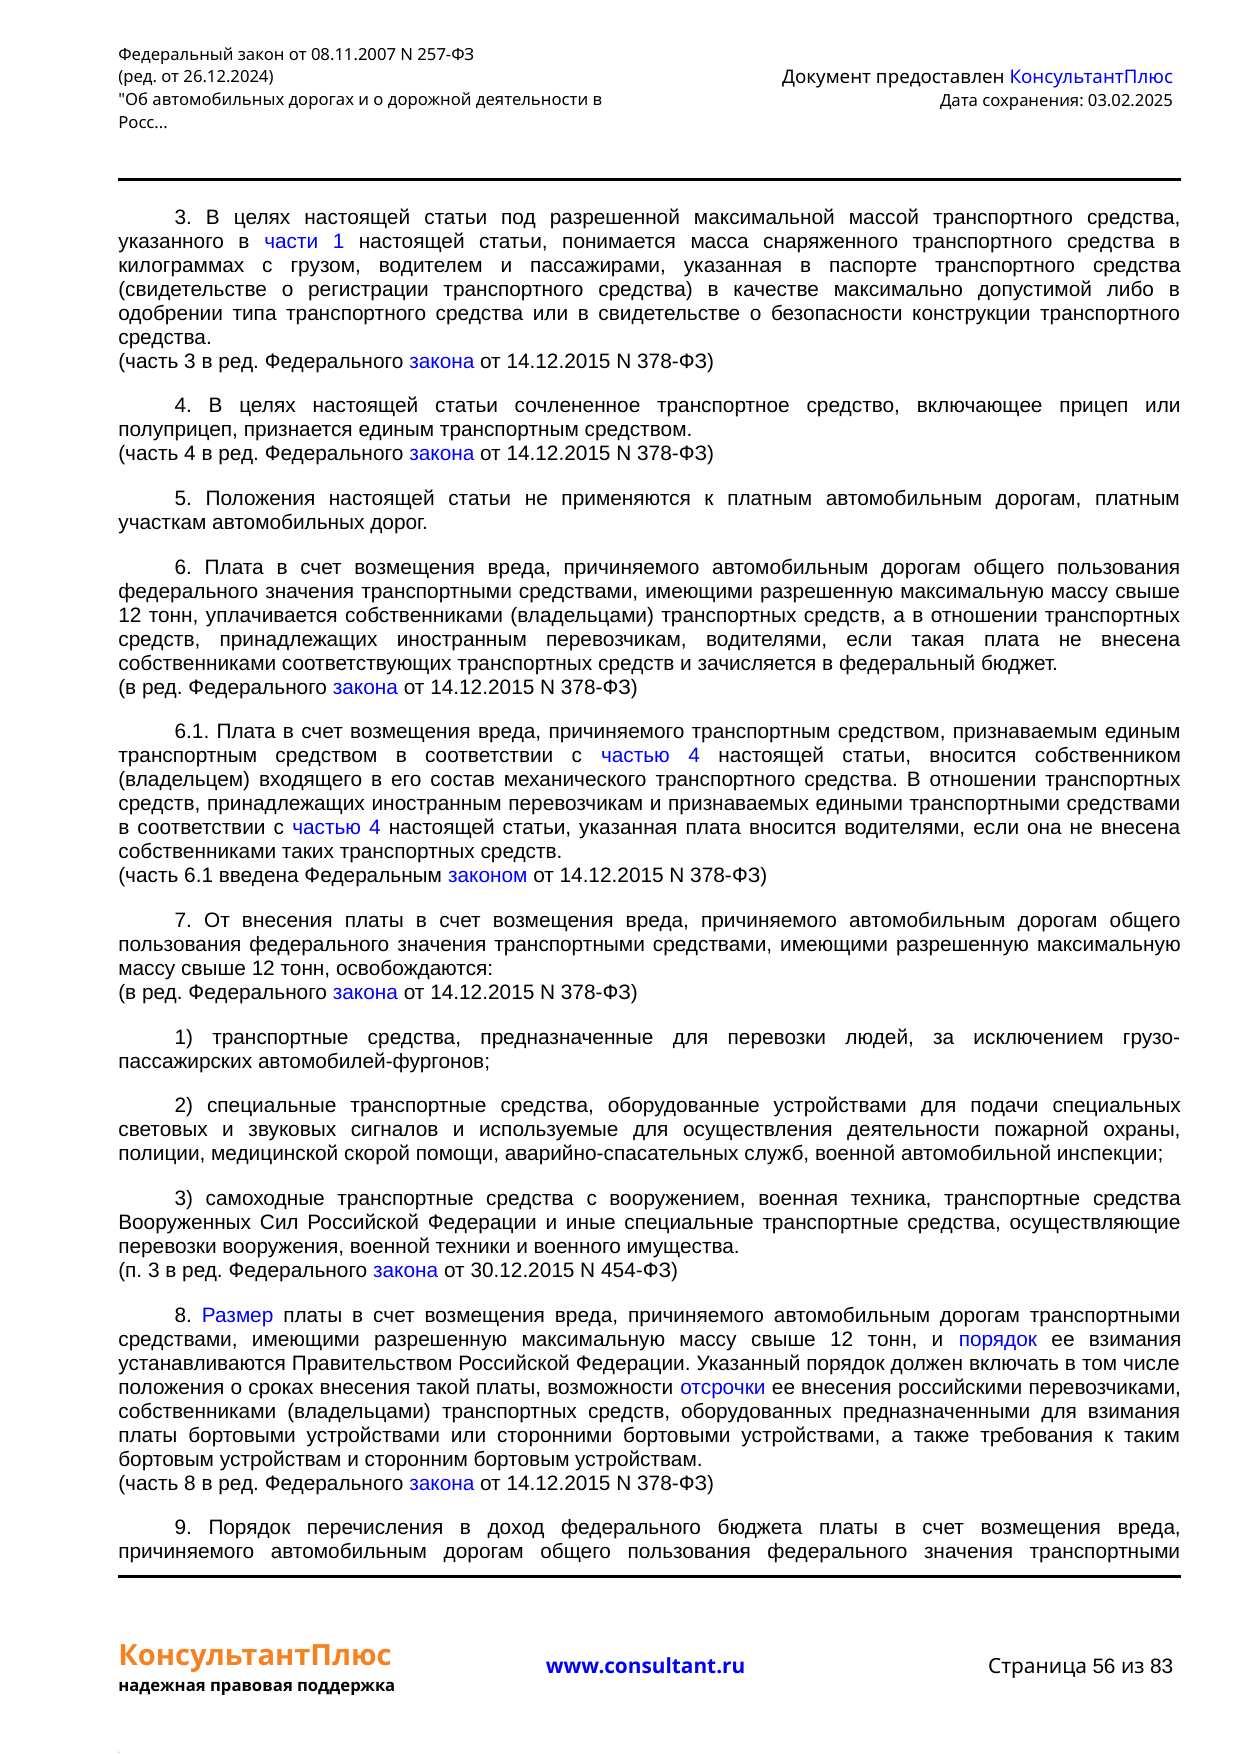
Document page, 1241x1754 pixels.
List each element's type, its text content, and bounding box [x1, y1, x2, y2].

text 6. Плата в счет возмещения вреда, причиняемого автомобильным дорогам общего пользования федерального значения транспортными средствами, имеющими разрешенную максимальную массу свыше 12 тонн, уплачивается собственниками (владельцами) транспортных средств, а в отношении транспортных средств, принадлежащих иностранным перевозчикам, водителями, если такая плата не внесена собственниками соответствующих транспортных средств и зачисляется в федеральный бюджет. [118, 555, 1181, 674]
text (часть 4 в ред. Федерального закона от 14.12.2015 N 378-ФЗ) [118, 441, 1181, 465]
text 5. Положения настоящей статьи не применяются к платным автомобильным дорогам, платным участкам автомобильных дорог. [118, 486, 1181, 534]
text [118, 1515, 1181, 1563]
text 4. В целях настоящей статьи сочлененное транспортное средство, включающее прицеп или полуприцеп, признается единым транспортным средством. [118, 393, 1181, 441]
text 8. Размер платы в счет возмещения вреда, причиняемого автомобильным дорогам транспортными средствами, имеющими разрешенную максимальную массу свыше 12 тонн, и порядок ее взимания устанавливаются Правительством Российской Федерации. Указанный порядок должен включать в том числе положения о сроках внесения такой платы, возможности отсрочки ее внесения российскими перевозчиками, собственниками (владельцами) транспортных средств, оборудованных предназначенными для взимания платы бортовыми устройствами или сторонними бортовыми устройствами, а также требования к таким бортовым устройствам и сторонним бортовым устройствам. [118, 1303, 1181, 1470]
text (часть 6.1 введена Федеральным законом от 14.12.2015 N 378-ФЗ) [118, 863, 1181, 887]
text (п. 3 в ред. Федерального закона от 30.12.2015 N 454-ФЗ) [118, 1258, 1181, 1282]
text 3. В целях настоящей статьи под разрешенной максимальной массой транспортного средства, указанного в части 1 настоящей статьи, понимается масса снаряженного транспортного средства в килограммах с грузом, водителем и пассажирами, указанная в паспорте транспортного средства (свидетельстве о регистрации транспортного средства) в качестве максимально допустимой либо в одобрении типа транспортного средства или в свидетельстве о безопасности конструкции транспортного средства. [118, 205, 1181, 348]
text (часть 8 в ред. Федерального закона от 14.12.2015 N 378-ФЗ) [118, 1470, 1181, 1494]
text (в ред. Федерального закона от 14.12.2015 N 378-ФЗ) [118, 980, 1181, 1004]
text 7. От внесения платы в счет возмещения вреда, причиняемого автомобильным дорогам общего пользования федерального значения транспортными средствами, имеющими разрешенную максимальную массу свыше 12 тонн, освобождаются: [118, 908, 1181, 980]
text 3) самоходные транспортные средства с вооружением, военная техника, транспортные средства Вооруженных Сил Российской Федерации и иные специальные транспортные средства, осуществляющие перевозки вооружения, военной техники и военного имущества. [118, 1186, 1181, 1258]
text (в ред. Федерального закона от 14.12.2015 N 378-ФЗ) [118, 674, 1181, 698]
text 6.1. Плата в счет возмещения вреда, причиняемого транспортным средством, признаваемым единым транспортным средством в соответствии с частью 4 настоящей статьи, вносится собственником (владельцем) входящего в его состав механического транспортного средства. В отношении транспортных средств, принадлежащих иностранным перевозчикам и признаваемых едиными транспортными средствами в соответствии с частью 4 настоящей статьи, указанная плата вносится водителями, если она не внесена собственниками таких транспортных средств. [118, 719, 1181, 863]
text 1) транспортные средства, предназначенные для перевозки людей, за исключением грузо-пассажирских автомобилей-фургонов; [118, 1024, 1181, 1072]
text (часть 3 в ред. Федерального закона от 14.12.2015 N 378-ФЗ) [118, 348, 1181, 372]
text 2) специальные транспортные средства, оборудованные устройствами для подачи специальных световых и звуковых сигналов и используемые для осуществления деятельности пожарной охраны, полиции, медицинской скорой помощи, аварийно-спасательных служб, военной автомобильной инспекции; [118, 1093, 1181, 1165]
